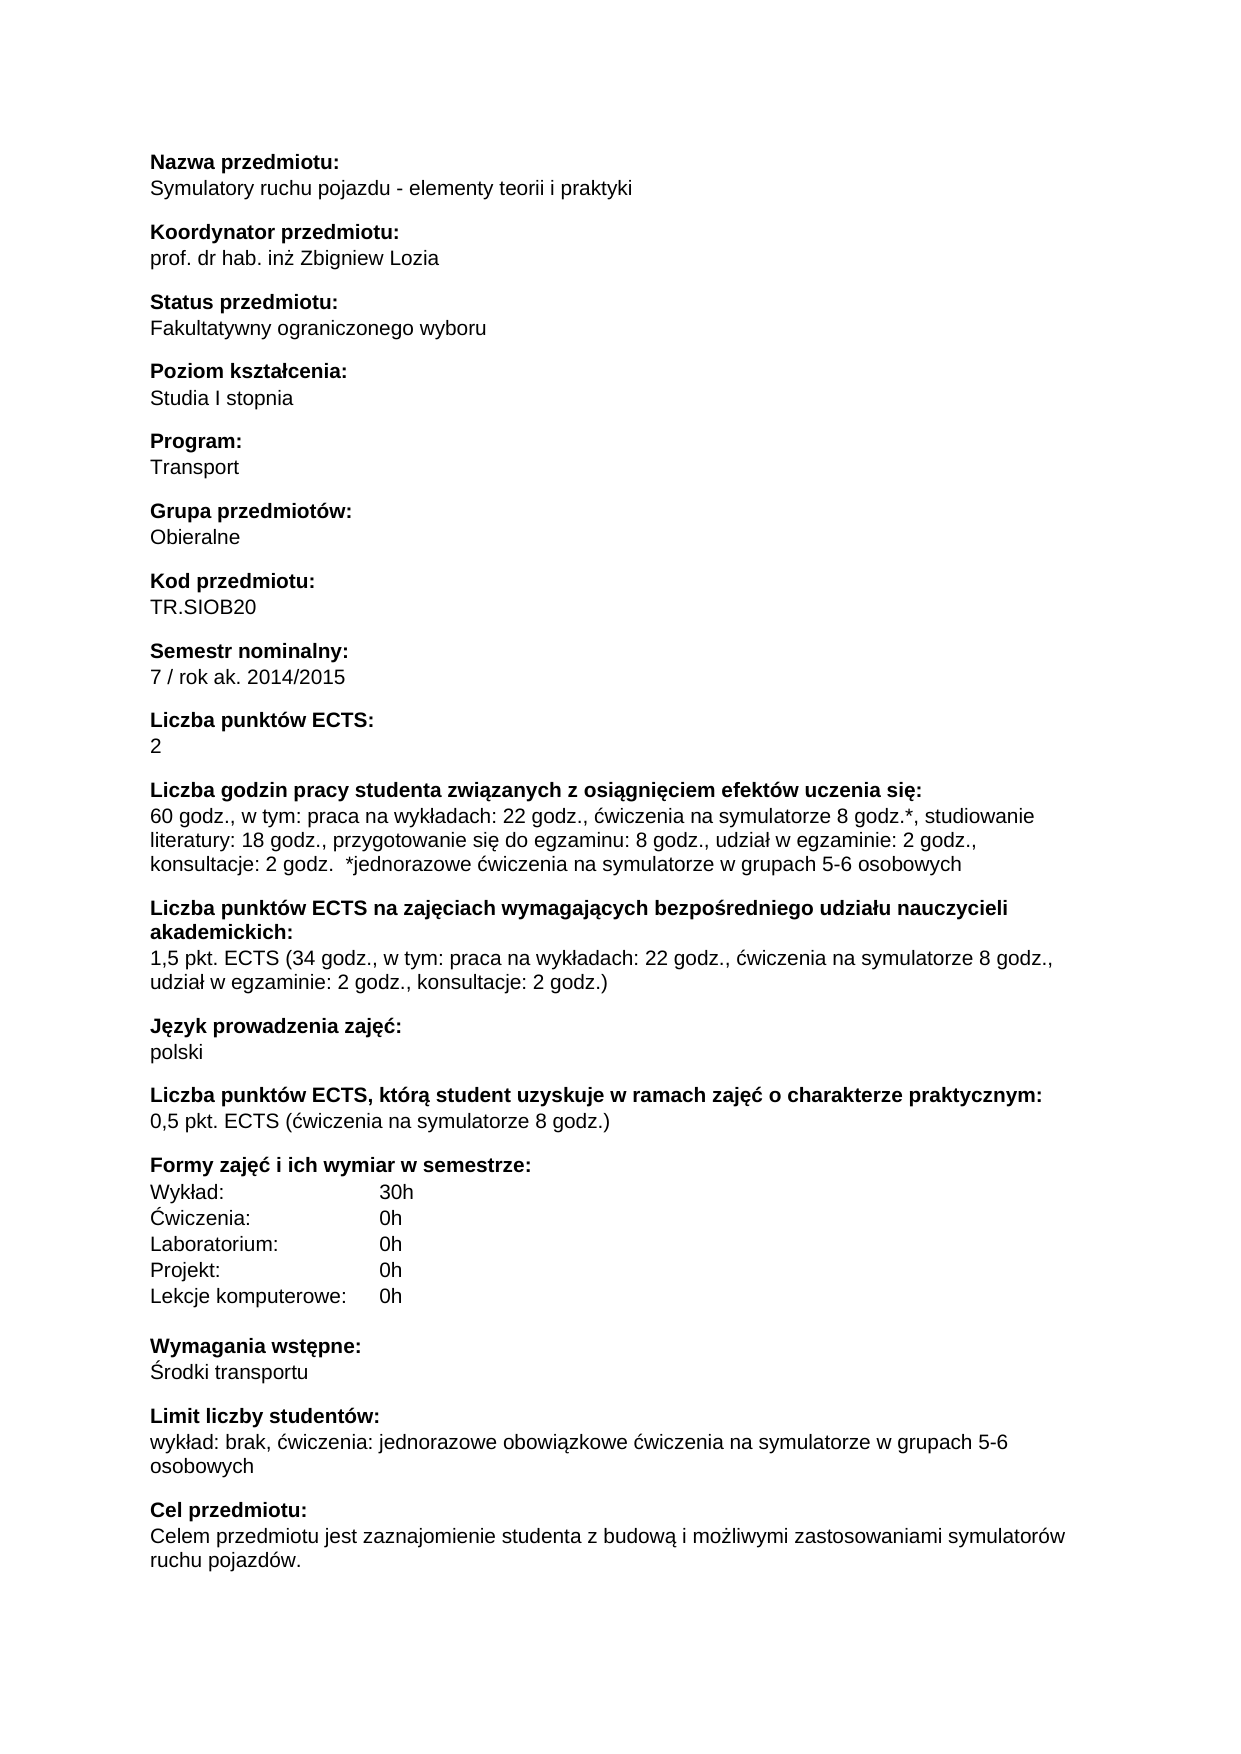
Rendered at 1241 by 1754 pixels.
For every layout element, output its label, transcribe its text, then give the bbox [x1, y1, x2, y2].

text Liczba godzin pracy studenta związanych z osiągnięciem efektów uczenia się: [150, 778, 1090, 802]
text 2 [150, 734, 1090, 758]
table_header Wykład: [140, 1180, 367, 1204]
text Program: [150, 429, 1090, 453]
table_cell Ćwiczenia: [140, 1206, 367, 1230]
table_cell 0h [369, 1204, 597, 1230]
text Kod przedmiotu: [150, 569, 1090, 593]
text Obieralne [150, 525, 1090, 549]
text Środki transportu [150, 1360, 1090, 1384]
text wykład: brak, ćwiczenia: jednorazowe obowiązkowe ćwiczenia na symulatorze w grupach 5-6 osobowych [150, 1430, 1090, 1478]
text 7 / rok ak. 2014/2015 [150, 664, 1090, 688]
text Liczba punktów ECTS: [150, 708, 1090, 732]
table_header 30h [369, 1180, 597, 1204]
table_cell Laboratorium: [140, 1232, 367, 1256]
text Studia I stopnia [150, 385, 1090, 409]
text Transport [150, 455, 1090, 479]
table_cell Lekcje komputerowe: [140, 1284, 367, 1308]
text Fakultatywny ograniczonego wyboru [150, 316, 1090, 339]
text 0,5 pkt. ECTS (ćwiczenia na symulatorze 8 godz.) [150, 1109, 1090, 1133]
text Formy zajęć i ich wymiar w semestrze: [150, 1153, 1090, 1177]
text Nazwa przedmiotu: [150, 150, 1090, 174]
text Grupa przedmiotów: [150, 499, 1090, 523]
text Limit liczby studentów: [150, 1404, 1090, 1428]
text TR.SIOB20 [150, 595, 1090, 619]
text Liczba punktów ECTS na zajęciach wymagających bezpośredniego udziału nauczycieli akademickich: [150, 896, 1090, 944]
table_cell 0h [369, 1282, 597, 1308]
table_cell 0h [369, 1230, 597, 1256]
text Status przedmiotu: [150, 289, 1090, 313]
text Koordynator przedmiotu: [150, 220, 1090, 244]
text Cel przedmiotu: [150, 1497, 1090, 1521]
text polski [150, 1039, 1090, 1063]
text Poziom kształcenia: [150, 359, 1090, 383]
text Język prowadzenia zajęć: [150, 1013, 1090, 1037]
text prof. dr hab. inż Zbigniew Lozia [150, 246, 1090, 270]
text Celem przedmiotu jest zaznajomienie studenta z budową i możliwymi zastosowaniami symulatorów ruchu pojazdów. [150, 1523, 1090, 1571]
text 1,5 pkt. ECTS (34 godz., w tym: praca na wykładach: 22 godz., ćwiczenia na symulatorze 8 godz., udział w egzaminie: 2 godz., konsultacje: 2 godz.) [150, 946, 1090, 994]
table_cell Projekt: [140, 1258, 367, 1282]
text Liczba punktów ECTS, którą student uzyskuje w ramach zajęć o charakterze praktycznym: [150, 1083, 1090, 1107]
text Semestr nominalny: [150, 638, 1090, 662]
text Wymagania wstępne: [150, 1334, 1090, 1358]
table_cell 0h [369, 1256, 597, 1282]
text 60 godz., w tym: praca na wykładach: 22 godz., ćwiczenia na symulatorze 8 godz.*, studiowanie literatury: 18 godz., przygotowanie się do egzaminu: 8 godz., udział w egzaminie: 2 godz., konsultacje: 2 godz. *jednorazowe ćwiczenia na symulatorze w grupach 5-6 osobowych [150, 804, 1090, 876]
text Symulatory ruchu pojazdu - elementy teorii i praktyki [150, 176, 1090, 200]
